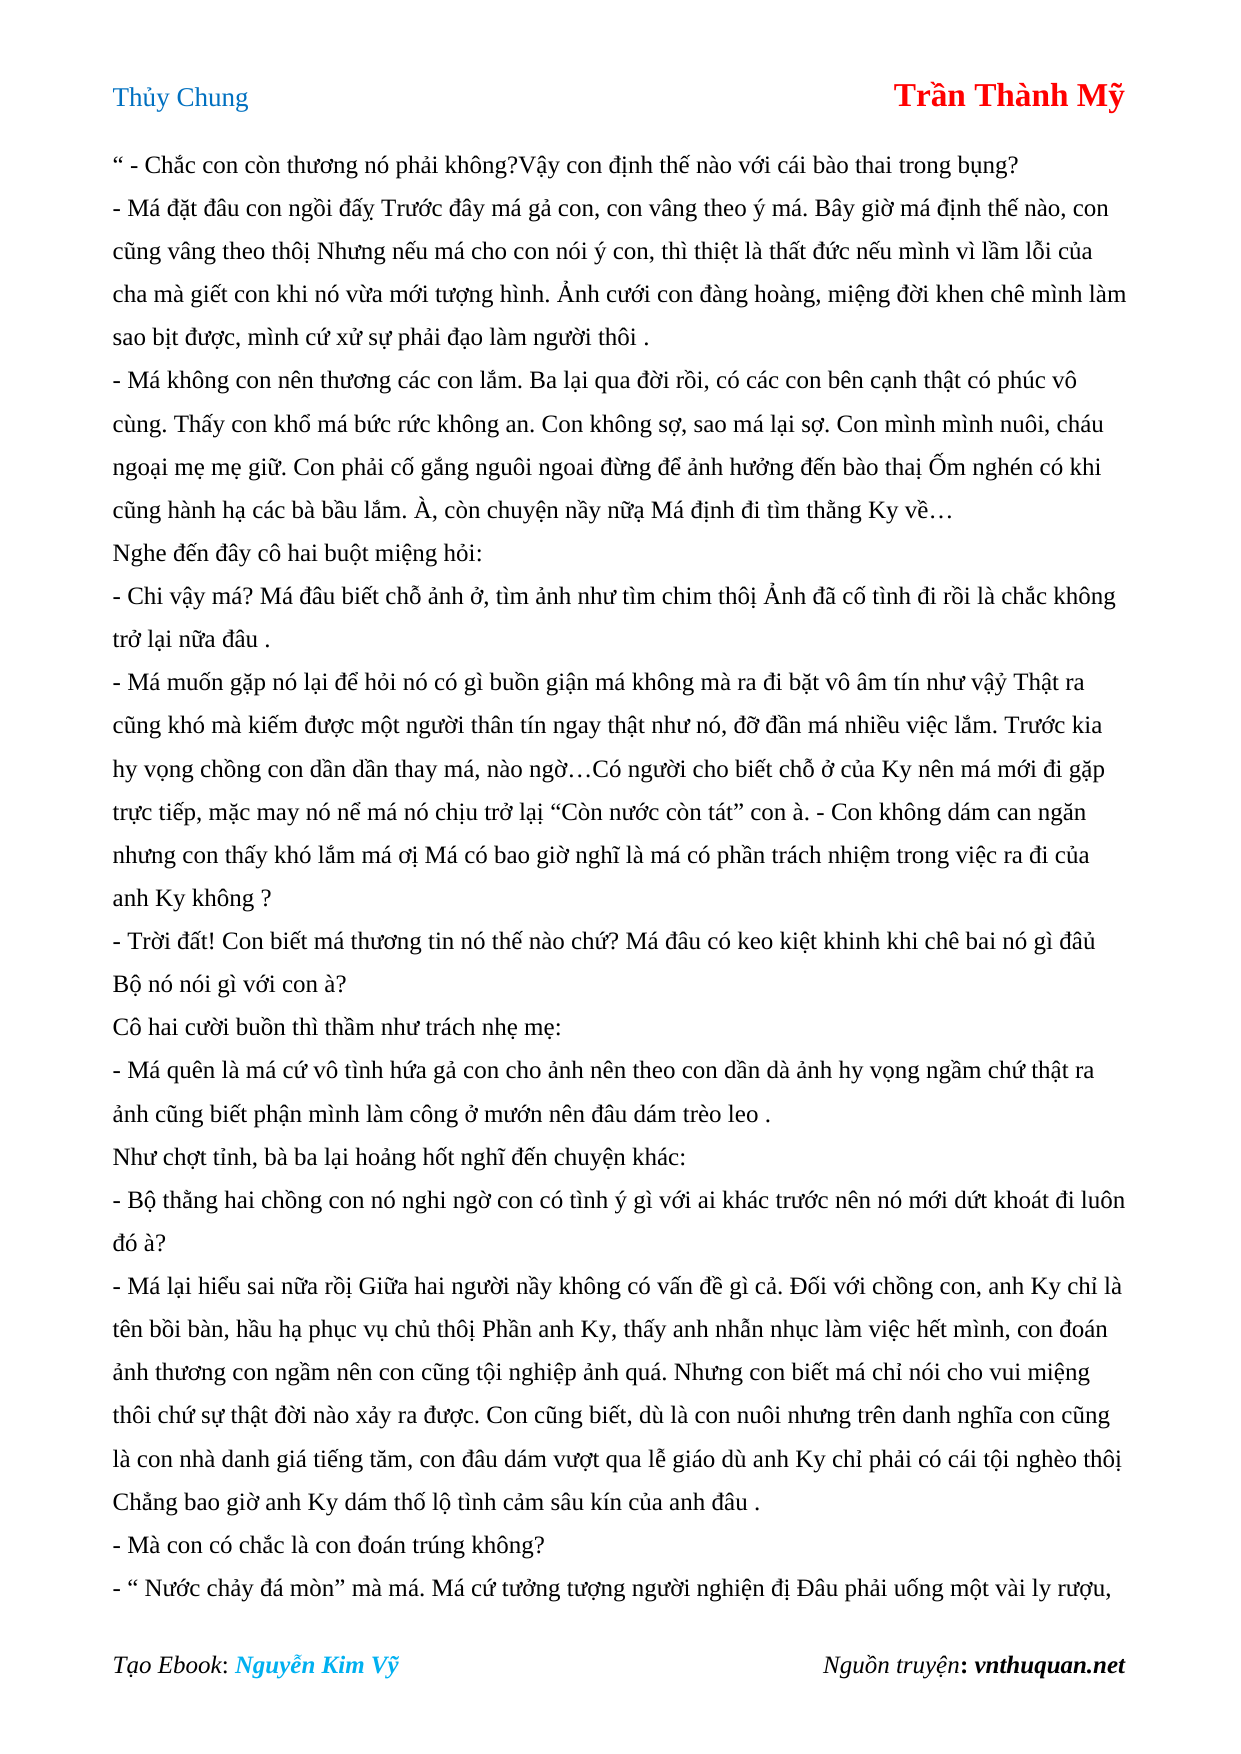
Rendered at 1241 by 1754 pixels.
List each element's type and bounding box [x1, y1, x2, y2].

text [112, 150, 1128, 1602]
